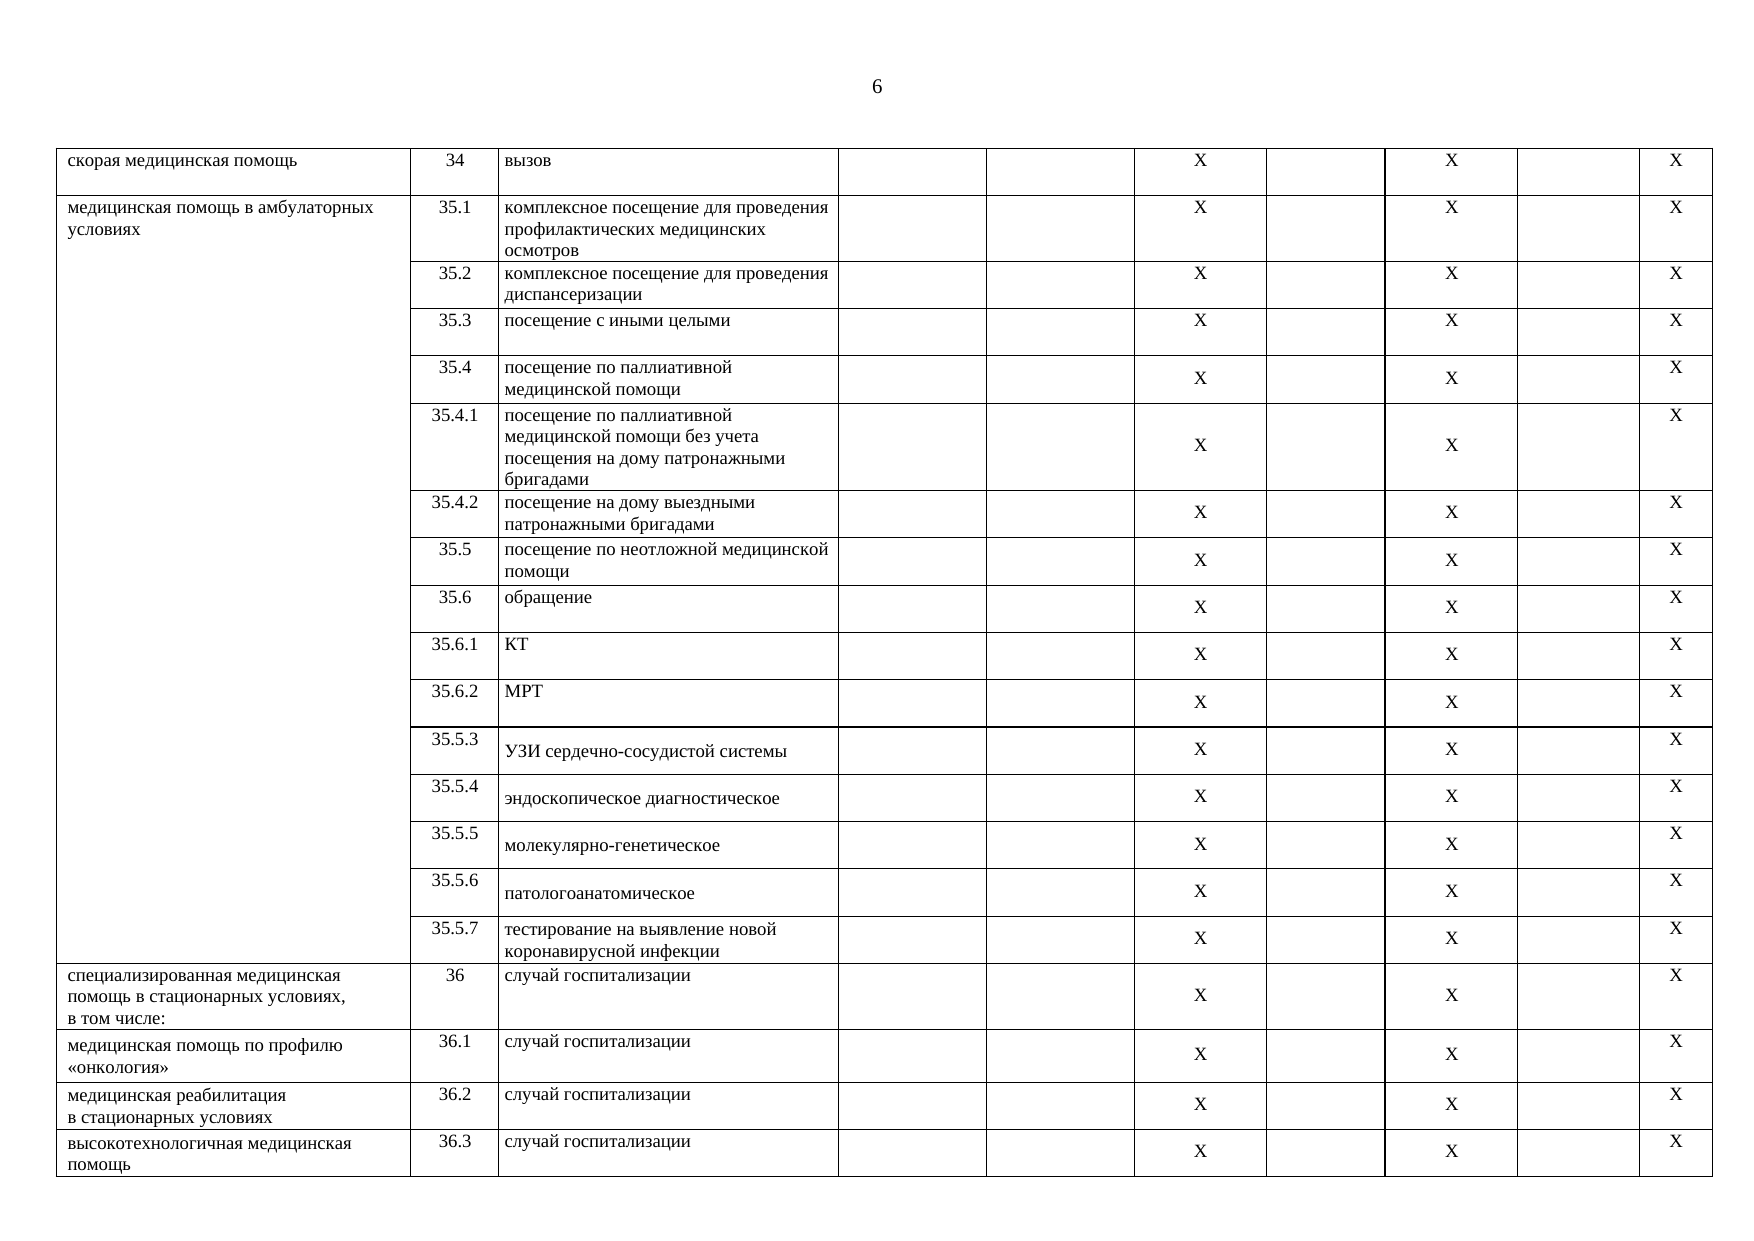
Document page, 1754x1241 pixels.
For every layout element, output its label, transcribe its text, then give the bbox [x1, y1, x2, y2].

table_cell [987, 869, 1134, 916]
table_cell Х [1135, 404, 1266, 490]
table_cell Х [1640, 728, 1712, 774]
table_cell Х [1386, 680, 1517, 726]
table_cell Х [1135, 586, 1266, 632]
table_cell [839, 822, 986, 868]
table_cell Х [1640, 404, 1712, 490]
table_cell [987, 728, 1134, 774]
table_cell [1518, 680, 1639, 726]
table_cell посещение по паллиативной медицинской помощи без учета посещения на дому патронажными бригадами [499, 404, 838, 490]
table_cell [1267, 775, 1384, 821]
table_cell [1518, 262, 1639, 308]
table_cell Х [1640, 1083, 1712, 1129]
table_cell [839, 149, 986, 195]
table_cell [1518, 964, 1639, 1028]
table_cell 35.5 [411, 538, 498, 584]
table_cell [1518, 775, 1639, 821]
table_cell Х [1135, 728, 1266, 774]
table_cell 35.5.5 [411, 822, 498, 868]
table_cell [839, 538, 986, 584]
table_cell Х [1640, 491, 1712, 537]
table_cell [987, 404, 1134, 490]
table_cell медицинская реабилитация в стационарных условиях [57, 1083, 410, 1129]
table_cell Х [1386, 356, 1517, 403]
table_cell УЗИ сердечно-сосудистой системы [499, 728, 838, 774]
table_cell Х [1640, 356, 1712, 403]
table_cell [839, 869, 986, 916]
table_cell [1267, 149, 1384, 195]
table_cell случай госпитализации [499, 1130, 838, 1176]
table_cell [1267, 1083, 1384, 1129]
table_cell [987, 680, 1134, 726]
table_cell [987, 964, 1134, 1028]
table_cell [987, 1083, 1134, 1129]
table_cell Х [1386, 538, 1517, 584]
table_cell 35.4.1 [411, 404, 498, 490]
table_cell [839, 917, 986, 963]
table_cell [839, 1130, 986, 1176]
table_cell [1267, 309, 1384, 355]
table_cell Х [1386, 586, 1517, 632]
table_cell комплексное посещение для проведения профилактических медицинских осмотров [499, 196, 838, 261]
table_cell [839, 404, 986, 490]
table_cell Х [1135, 822, 1266, 868]
table_cell Х [1135, 538, 1266, 584]
table_cell [1267, 404, 1384, 490]
table_cell медицинская помощь в амбулаторных условиях [57, 196, 410, 963]
table_cell [1267, 356, 1384, 403]
table_cell [1267, 196, 1384, 261]
table_cell 35.5.6 [411, 869, 498, 916]
table_cell Х [1386, 728, 1517, 774]
table_cell 35.4 [411, 356, 498, 403]
table_cell [839, 586, 986, 632]
table_cell [1518, 822, 1639, 868]
table_cell посещение по паллиативной медицинской помощи [499, 356, 838, 403]
table_cell КТ [499, 633, 838, 679]
table_cell [1267, 917, 1384, 963]
table_cell Х [1640, 964, 1712, 1028]
table_cell обращение [499, 586, 838, 632]
table_cell посещение по неотложной медицинской помощи [499, 538, 838, 584]
table_cell комплексное посещение для проведения диспансеризации [499, 262, 838, 308]
table_cell [987, 262, 1134, 308]
table_cell Х [1135, 356, 1266, 403]
table_cell [1267, 586, 1384, 632]
table_cell [839, 680, 986, 726]
table_cell [1267, 964, 1384, 1028]
table_cell посещение на дому выездными патронажными бригадами [499, 491, 838, 537]
table_cell [987, 538, 1134, 584]
table_cell Х [1135, 775, 1266, 821]
table_cell Х [1640, 1030, 1712, 1082]
table_cell высокотехнологичная медицинская помощь [57, 1130, 410, 1176]
table_cell [1267, 262, 1384, 308]
table_cell [1518, 491, 1639, 537]
table_cell Х [1135, 149, 1266, 195]
table_cell Х [1386, 775, 1517, 821]
table_cell [839, 196, 986, 261]
table_cell [839, 356, 986, 403]
table_cell 35.6 [411, 586, 498, 632]
table_cell [987, 917, 1134, 963]
table_cell [839, 1083, 986, 1129]
table_cell Х [1386, 869, 1517, 916]
table_cell [987, 1130, 1134, 1176]
table_cell специализированная медицинская помощь в стационарных условиях, в том числе: [57, 964, 410, 1028]
table_cell [1267, 1030, 1384, 1082]
table_cell Х [1135, 262, 1266, 308]
table_cell эндоскопическое диагностическое [499, 775, 838, 821]
table_cell посещение с иными целыми [499, 309, 838, 355]
table_cell [839, 262, 986, 308]
table_cell 34 [411, 149, 498, 195]
table_cell Х [1135, 1083, 1266, 1129]
table_cell [1267, 822, 1384, 868]
table_cell Х [1135, 309, 1266, 355]
table_cell Х [1640, 586, 1712, 632]
table_cell [1518, 633, 1639, 679]
table_cell [987, 491, 1134, 537]
table_cell [839, 775, 986, 821]
table_cell Х [1386, 196, 1517, 261]
table_cell Х [1386, 149, 1517, 195]
table_cell [1518, 1083, 1639, 1129]
table_cell 35.4.2 [411, 491, 498, 537]
table_cell случай госпитализации [499, 1030, 838, 1082]
table_cell 35.5.3 [411, 728, 498, 774]
table_cell случай госпитализации [499, 964, 838, 1028]
table_cell Х [1640, 917, 1712, 963]
table_cell Х [1386, 1130, 1517, 1176]
table_cell [1267, 869, 1384, 916]
table_cell Х [1640, 775, 1712, 821]
table_cell Х [1386, 917, 1517, 963]
table_cell [1518, 1030, 1639, 1082]
table_cell [1518, 586, 1639, 632]
table_cell [839, 491, 986, 537]
table_cell [1267, 728, 1384, 774]
table_cell Х [1640, 149, 1712, 195]
table_cell Х [1386, 1083, 1517, 1129]
table_cell [1267, 538, 1384, 584]
table_cell Х [1640, 869, 1712, 916]
table_cell Х [1135, 680, 1266, 726]
table_cell Х [1640, 1130, 1712, 1176]
table_cell 36.1 [411, 1030, 498, 1082]
table_cell 35.1 [411, 196, 498, 261]
table_cell [987, 1030, 1134, 1082]
table_cell [1267, 633, 1384, 679]
table_cell [1518, 1130, 1639, 1176]
table_cell [1518, 917, 1639, 963]
table_cell [1518, 309, 1639, 355]
table_cell [987, 586, 1134, 632]
table_cell Х [1135, 917, 1266, 963]
table_cell Х [1135, 964, 1266, 1028]
table_cell [987, 196, 1134, 261]
table_cell [839, 633, 986, 679]
table_cell [987, 822, 1134, 868]
table_cell тестирование на выявление новой коронавирусной инфекции [499, 917, 838, 963]
table_cell скорая медицинская помощь [57, 149, 410, 195]
table_cell Х [1386, 262, 1517, 308]
table_cell Х [1386, 822, 1517, 868]
table_cell Х [1640, 822, 1712, 868]
table_cell Х [1640, 196, 1712, 261]
table_cell 35.6.2 [411, 680, 498, 726]
table_cell [1518, 356, 1639, 403]
table_cell патологоанатомическое [499, 869, 838, 916]
table_cell МРТ [499, 680, 838, 726]
table_cell 35.3 [411, 309, 498, 355]
table_cell Х [1135, 491, 1266, 537]
table_cell Х [1135, 1030, 1266, 1082]
table_cell [839, 964, 986, 1028]
table_cell Х [1135, 196, 1266, 261]
table_cell Х [1640, 262, 1712, 308]
table_cell молекулярно-генетическое [499, 822, 838, 868]
table_cell [1518, 196, 1639, 261]
table_cell Х [1135, 869, 1266, 916]
table_cell 35.5.7 [411, 917, 498, 963]
table_cell Х [1386, 404, 1517, 490]
table_cell [1518, 538, 1639, 584]
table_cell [57, 1030, 410, 1082]
table_cell [987, 149, 1134, 195]
table_cell Х [1135, 633, 1266, 679]
table_cell [987, 309, 1134, 355]
table_cell Х [1640, 309, 1712, 355]
table_cell Х [1640, 633, 1712, 679]
table_cell [1267, 680, 1384, 726]
table_cell Х [1386, 964, 1517, 1028]
table_cell [1518, 404, 1639, 490]
table_cell 36.3 [411, 1130, 498, 1176]
table_cell Х [1135, 1130, 1266, 1176]
table_cell 35.2 [411, 262, 498, 308]
table_cell Х [1640, 538, 1712, 584]
table_cell 35.5.4 [411, 775, 498, 821]
table_cell Х [1386, 309, 1517, 355]
table_cell случай госпитализации [499, 1083, 838, 1129]
table_cell 35.6.1 [411, 633, 498, 679]
table_cell [1518, 149, 1639, 195]
table_cell 36.2 [411, 1083, 498, 1129]
table_cell [1267, 491, 1384, 537]
table_cell [1518, 869, 1639, 916]
table_cell [1518, 728, 1639, 774]
table_cell [839, 309, 986, 355]
table_cell Х [1386, 491, 1517, 537]
table_cell вызов [499, 149, 838, 195]
table_cell Х [1386, 633, 1517, 679]
table_cell [1267, 1130, 1384, 1176]
table_cell [987, 356, 1134, 403]
table_cell [839, 1030, 986, 1082]
table_cell Х [1640, 680, 1712, 726]
table_cell [987, 633, 1134, 679]
table_cell Х [1386, 1030, 1517, 1082]
table_cell 36 [411, 964, 498, 1028]
table_cell [987, 775, 1134, 821]
table_cell [839, 728, 986, 774]
